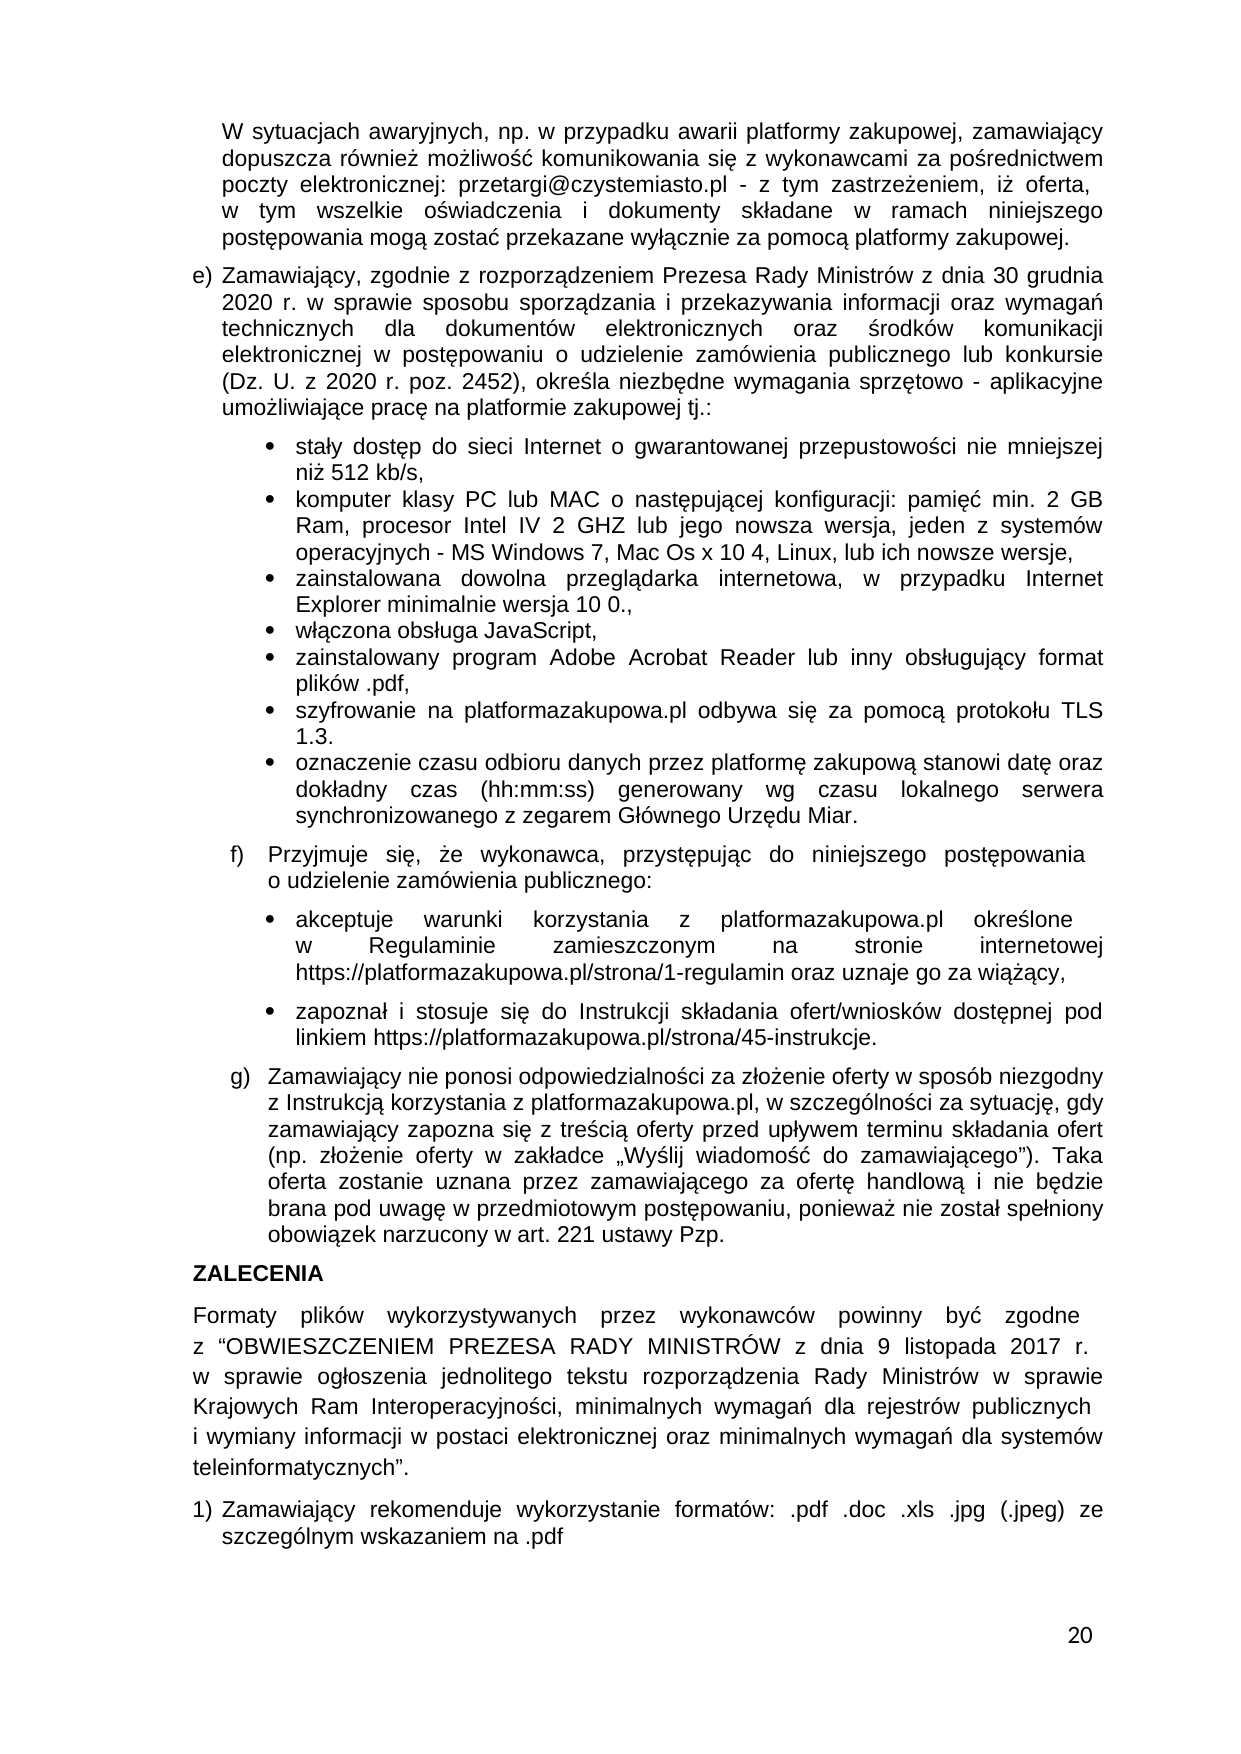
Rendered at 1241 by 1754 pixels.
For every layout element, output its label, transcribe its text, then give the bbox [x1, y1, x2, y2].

text Formaty plików wykorzystywanych przez wykonawców powinny być zgodne z “OBWIESZCZENIEM PREZESA RADY MINISTRÓW z dnia 9 listopada 2017 r. w sprawie ogłoszenia jednolitego tekstu rozporządzenia Rady Ministrów w sprawie Krajowych Ram Interoperacyjności, minimalnych wymagań dla rejestrów publicznych i wymiany informacji w postaci elektronicznej oraz minimalnych wymagań dla systemów teleinformatycznych”. [193, 1302, 1104, 1480]
list akceptuje warunki korzystania z platformazakupowa.pl określone w Regulaminie zamieszczonym na stronie internetowej https://platformazakupowa.pl/strona/1-regulamin oraz uznaje go za wiążący, [266, 906, 1104, 985]
text ZALECENIA [193, 1260, 1104, 1286]
list stały dostęp do sieci Internet o gwarantowanej przepustowości nie mniejszej niż 512 kb/s, [266, 433, 1104, 486]
list szyfrowanie na platformazakupowa.pl odbywa się za pomocą protokołu TLS 1.3. [266, 697, 1104, 749]
list Zamawiający nie ponosi odpowiedzialności za złożenie oferty w sposób niezgodny z Instrukcją korzystania z platformazakupowa.pl, w szczególności za sytuację, gdy zamawiający zapozna się z treścią oferty przed upływem terminu składania ofert (np. złożenie oferty w zakładce „Wyślij wiadomość do zamawiającego”). Taka oferta zostanie uznana przez zamawiającego za ofertę handlową i nie będzie brana pod uwagę w przedmiotowym postępowaniu, ponieważ nie został spełniony obowiązek narzucony w art. 221 ustawy Pzp. [230, 1063, 1104, 1247]
list Zamawiający, zgodnie z rozporządzeniem Prezesa Rady Ministrów z dnia 30 grudnia 2020 r. w sprawie sposobu sporządzania i przekazywania informacji oraz wymagań technicznych dla dokumentów elektronicznych oraz środków komunikacji elektronicznej w postępowaniu o udzielenie zamówienia publicznego lub konkursie (Dz. U. z 2020 r. poz. 2452), określa niezbędne wymagania sprzętowo - aplikacyjne umożliwiające pracę na platformie zakupowej tj.: [192, 262, 1104, 421]
list oznaczenie czasu odbioru danych przez platformę zakupową stanowi datę oraz dokładny czas (hh:mm:ss) generowany wg czasu lokalnego serwera synchronizowanego z zegarem Głównego Urzędu Miar. [266, 749, 1104, 828]
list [192, 118, 1104, 250]
list komputer klasy PC lub MAC o następującej konfiguracji: pamięć min. 2 GB Ram, procesor Intel IV 2 GHZ lub jego nowsza wersja, jeden z systemów operacyjnych - MS Windows 7, Mac Os x 10 4, Linux, lub ich nowsze wersje, [266, 486, 1104, 565]
list zainstalowana dowolna przeglądarka internetowa, w przypadku Internet Explorer minimalnie wersja 10 0., [266, 565, 1104, 617]
list Przyjmuje się, że wykonawca, przystępując do niniejszego postępowania o udzielenie zamówienia publicznego: [230, 841, 1104, 893]
list Zamawiający rekomenduje wykorzystanie formatów: .pdf .doc .xls .jpg (.jpeg) ze szczególnym wskazaniem na .pdf [192, 1496, 1104, 1549]
list zainstalowany program Adobe Acrobat Reader lub inny obsługujący format plików .pdf, [266, 644, 1104, 697]
list włączona obsługa JavaScript, [266, 617, 1104, 644]
list zapoznał i stosuje się do Instrukcji składania ofert/wniosków dostępnej pod linkiem https://platformazakupowa.pl/strona/45-instrukcje. [266, 998, 1104, 1050]
